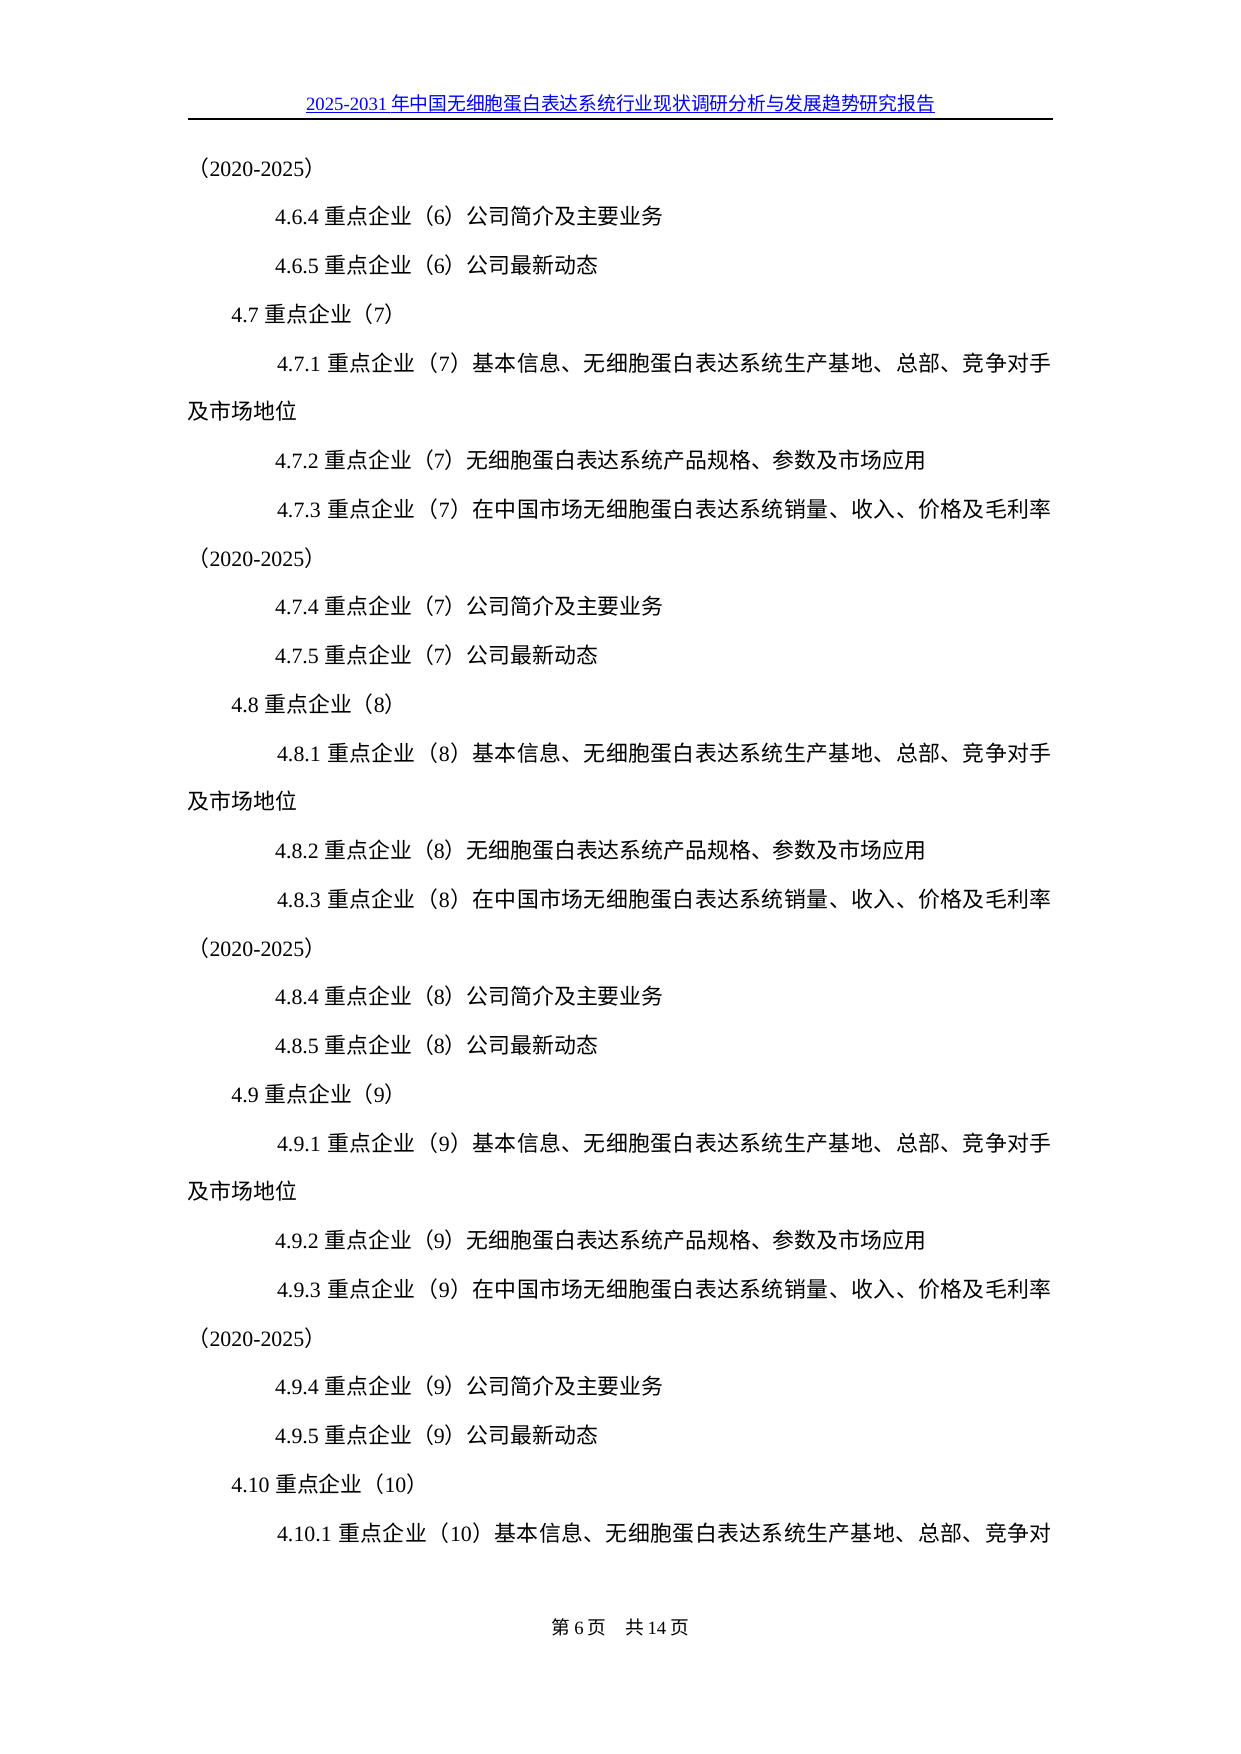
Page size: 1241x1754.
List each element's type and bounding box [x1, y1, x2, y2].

text [187, 150, 1053, 1548]
